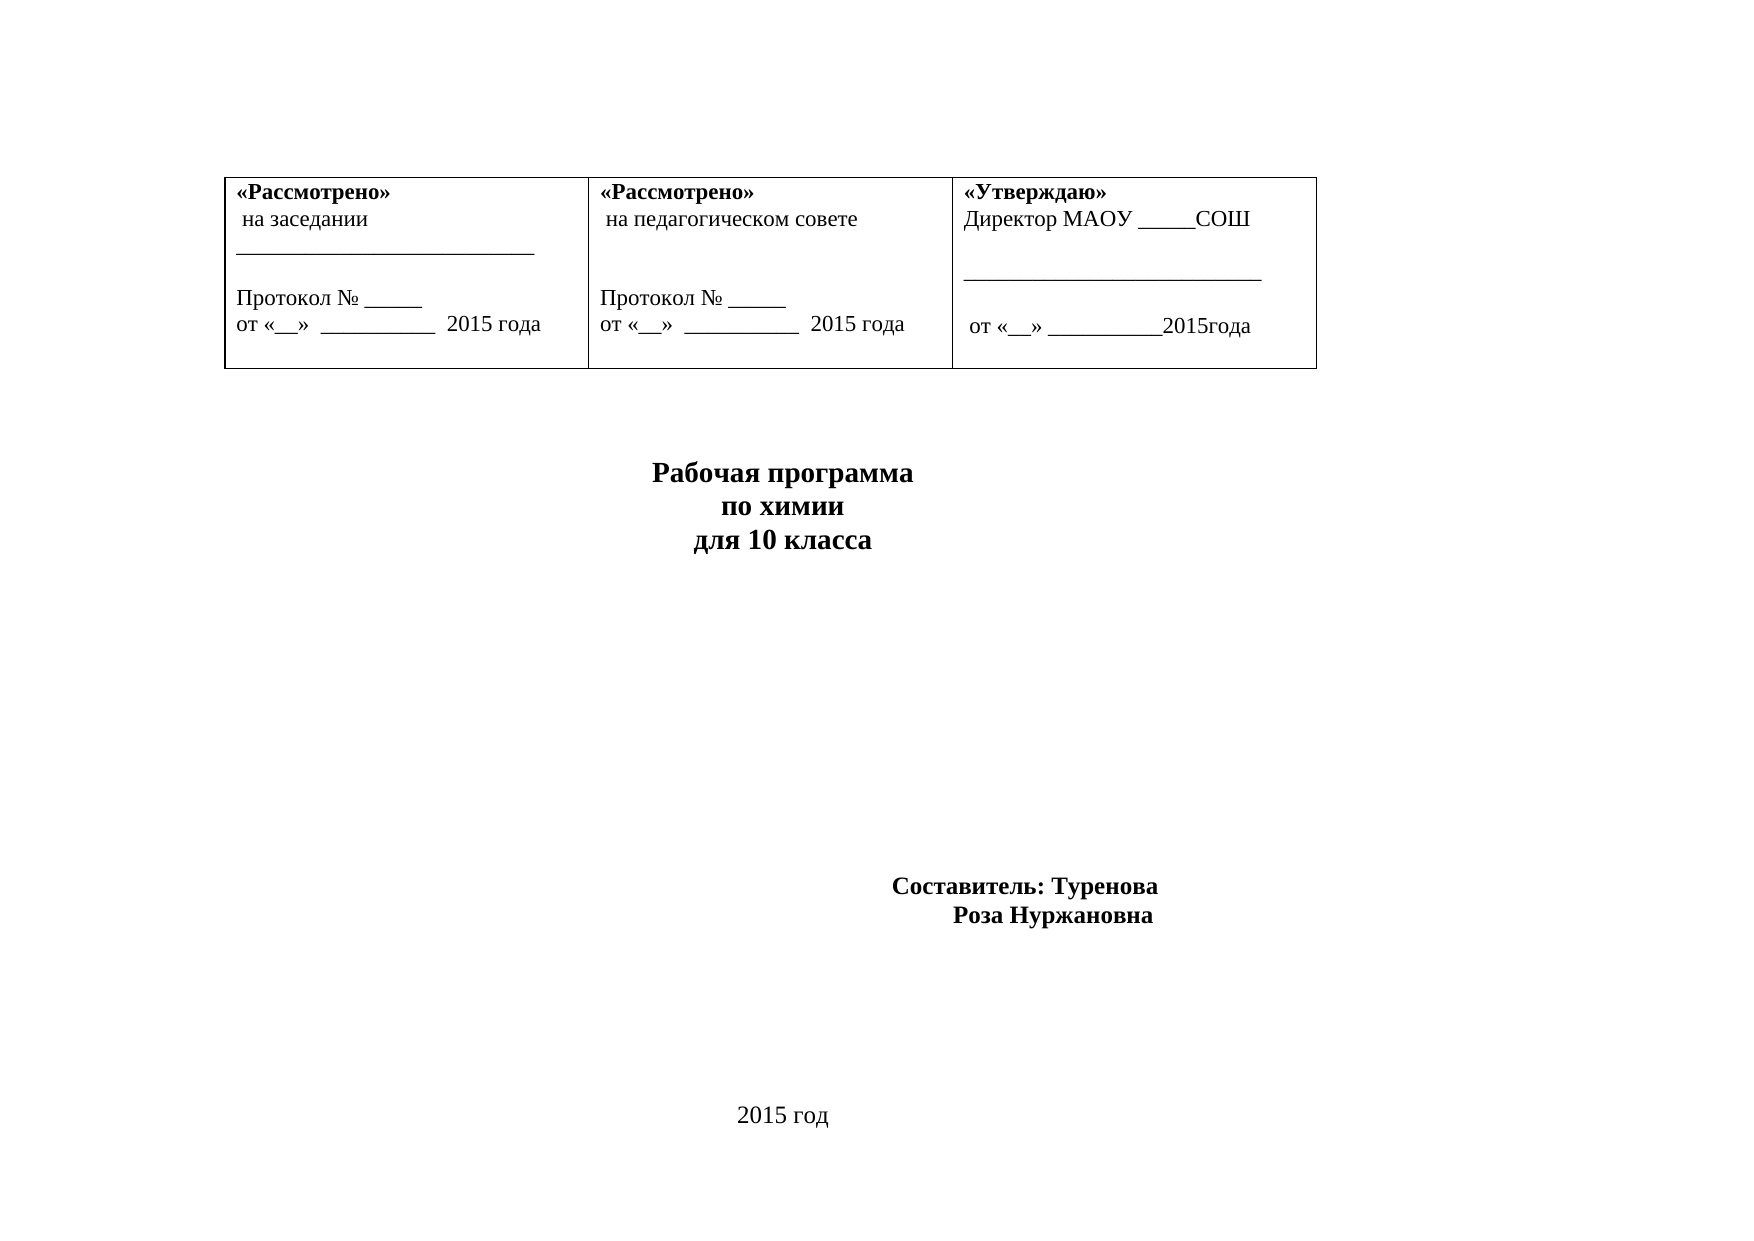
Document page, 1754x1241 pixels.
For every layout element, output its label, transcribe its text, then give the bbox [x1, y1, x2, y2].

table_header «Рассмотрено» на педагогическом совете Протокол № _____ от «__» __________ 2015 года [589, 178, 952, 367]
table_header «Рассмотрено» на заседании __________________________ Протокол № _____ от «__» __________ 2015 года [226, 178, 588, 367]
table_header «Утверждаю» Директор МАОУ _____СОШ __________________________ от «__» __________2015года [953, 178, 1316, 367]
text 2015 год [236, 1100, 1329, 1129]
text для 10 класса [236, 522, 1329, 555]
text Составитель: Туренова [236, 871, 1282, 900]
text Роза Нуржановна [236, 900, 1282, 928]
text по химии [236, 488, 1329, 522]
text Рабочая программа [236, 455, 1329, 488]
